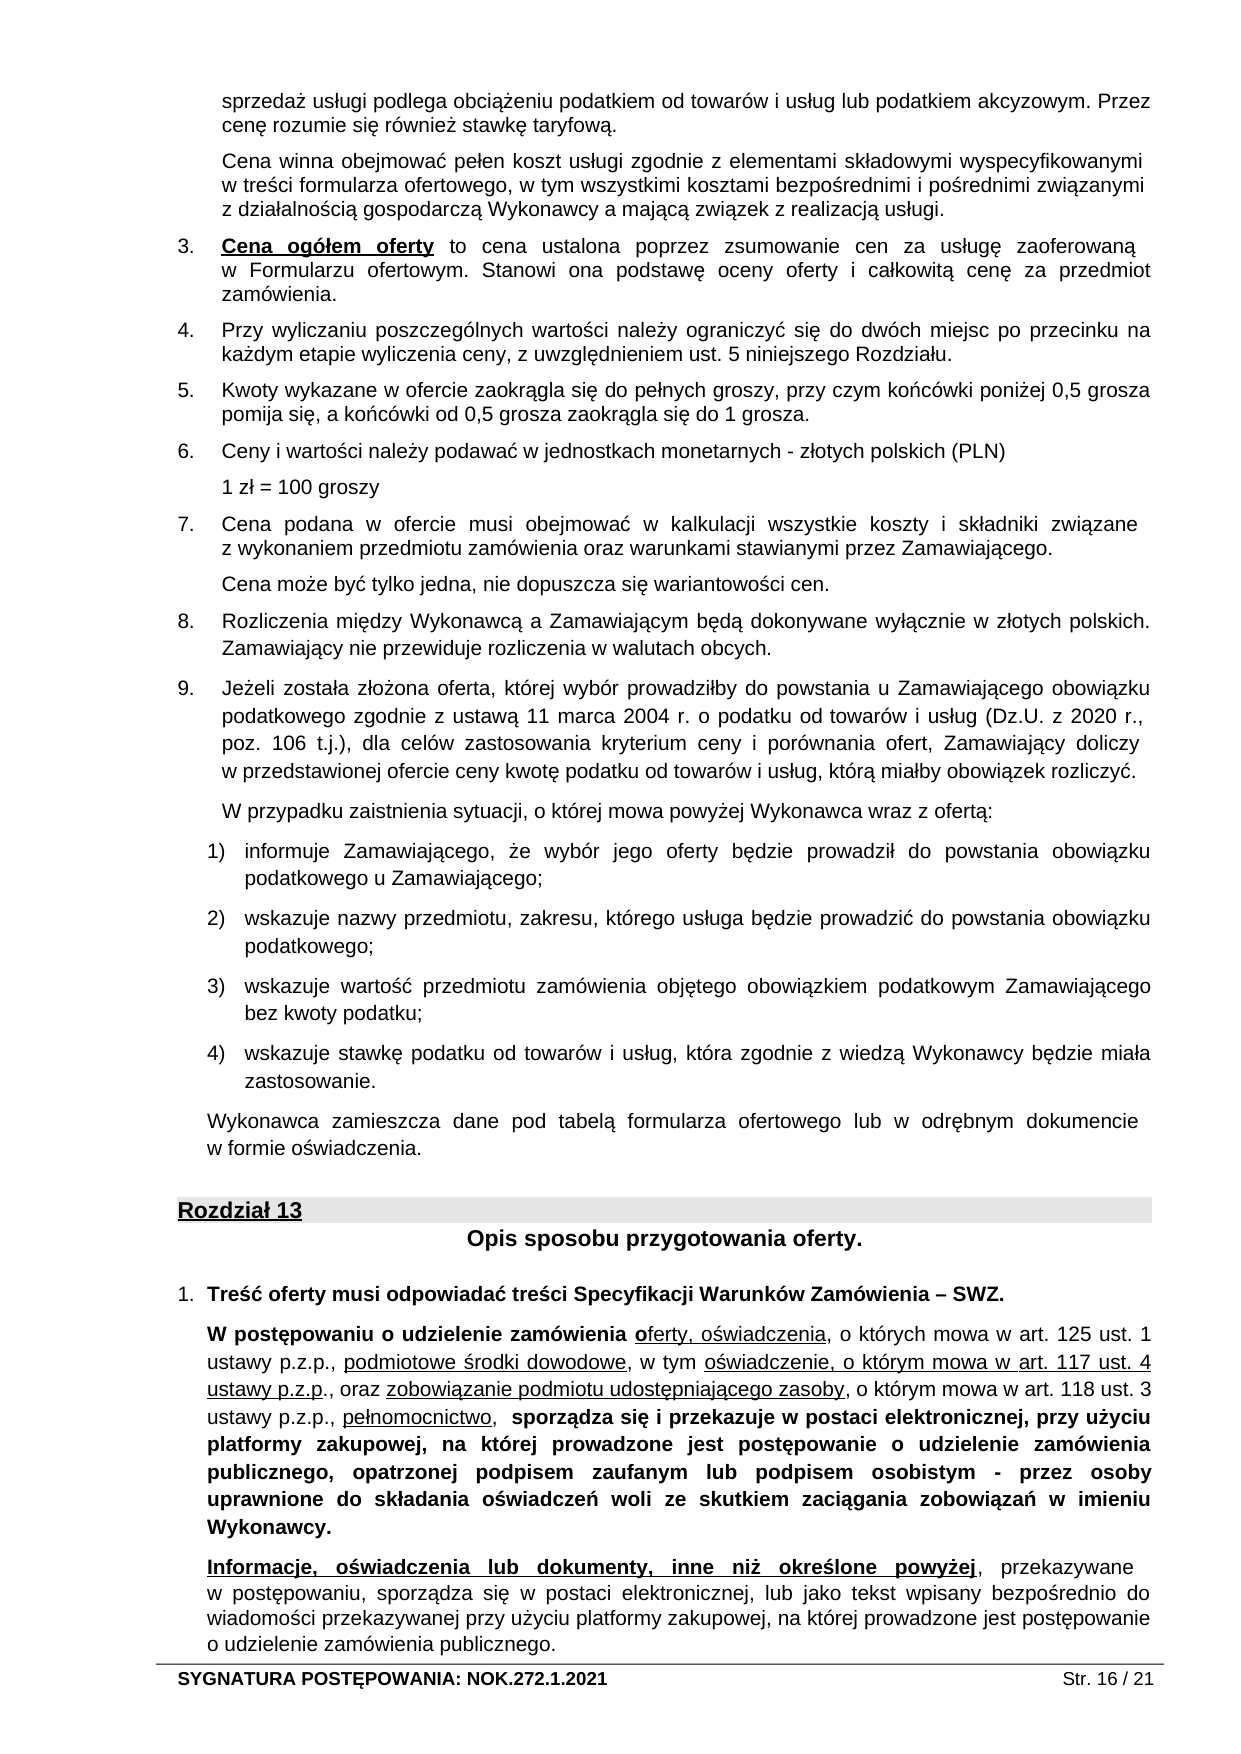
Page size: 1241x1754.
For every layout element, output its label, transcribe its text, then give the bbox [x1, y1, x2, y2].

text Opis sposobu przygotowania oferty. [177, 1225, 1152, 1251]
text Cena winna obejmować pełen koszt usługi zgodnie z elementami składowymi wyspecyfikowanymi w treści formularza ofertowego, w tym wszystkimi kosztami bezpośrednimi i pośrednimi związanymi z działalnością gospodarczą Wykonawcy a mającą związek z realizacją usługi. [222, 149, 1152, 221]
text 1 zł = 100 groszy [221, 475, 1152, 499]
text Wykonawca zamieszcza dane pod tabelą formularza ofertowego lub w odrębnym dokumencie w formie oświadczenia. [207, 1108, 1152, 1160]
list informuje Zamawiającego, że wybór jego oferty będzie prowadził do powstania obowiązku podatkowego u Zamawiającego; [207, 838, 1152, 890]
list wskazuje wartość przedmiotu zamówienia objętego obowiązkiem podatkowym Zamawiającego bez kwoty podatku; [207, 973, 1152, 1025]
text W przypadku zaistnienia sytuacji, o której mowa powyżej Wykonawca wraz z ofertą: [207, 798, 1152, 822]
list Cena ogółem oferty to cena ustalona poprzez zsumowanie cen za usługę zaoferowaną w Formularzu ofertowym. Stanowi ona podstawę oceny oferty i całkowitą cenę za przedmiot zamówienia. [177, 233, 1152, 305]
text Informacje, oświadczenia lub dokumenty, inne niż określone powyżej, przekazywane w postępowaniu, sporządza się w postaci elektronicznej, lub jako tekst wpisany bezpośrednio do wiadomości przekazywanej przy użyciu platformy zakupowej, na której prowadzone jest postępowanie o udzielenie zamówienia publicznego. [207, 1554, 1152, 1656]
text W postępowaniu o udzielenie zamówienia oferty, oświadczenia, o których mowa w art. 125 ust. 1 ustawy p.z.p., podmiotowe środki dowodowe, w tym oświadczenie, o którym mowa w art. 117 ust. 4 ustawy p.z.p., oraz zobowiązanie podmiotu udostępniającego zasoby, o którym mowa w art. 118 ust. 3 ustawy p.z.p., pełnomocnictwo, sporządza się i przekazuje w postaci elektronicznej, przy użyciu platformy zakupowej, na której prowadzone jest postępowanie o udzielenie zamówienia publicznego, opatrzonej podpisem zaufanym lub podpisem osobistym - przez osoby uprawnione do składania oświadczeń woli ze skutkiem zaciągania zobowiązań w imieniu Wykonawcy. [207, 1322, 1152, 1538]
list Przy wyliczaniu poszczególnych wartości należy ograniczyć się do dwóch miejsc po przecinku na każdym etapie wyliczenia ceny, z uwzględnieniem ust. 5 niniejszego Rozdziału. [177, 318, 1152, 366]
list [177, 89, 1152, 137]
list wskazuje stawkę podatku od towarów i usług, która zgodnie z wiedzą Wykonawcy będzie miała zastosowanie. [207, 1041, 1152, 1092]
list wskazuje nazwy przedmiotu, zakresu, którego usługa będzie prowadzić do powstania obowiązku podatkowego; [207, 906, 1152, 957]
list Rozliczenia między Wykonawcą a Zamawiającym będą dokonywane wyłącznie w złotych polskich. Zamawiający nie przewiduje rozliczenia w walutach obcych. [177, 608, 1152, 660]
text Cena może być tylko jedna, nie dopuszcza się wariantowości cen. [221, 572, 1152, 596]
list Kwoty wykazane w ofercie zaokrągla się do pełnych groszy, przy czym końcówki poniżej 0,5 grosza pomija się, a końcówki od 0,5 grosza zaokrągla się do 1 grosza. [177, 378, 1152, 426]
list Ceny i wartości należy podawać w jednostkach monetarnych - złotych polskich (PLN) [177, 439, 1152, 463]
list Jeżeli została złożona oferta, której wybór prowadziłby do powstania u Zamawiającego obowiązku podatkowego zgodnie z ustawą 11 marca 2004 r. o podatku od towarów i usług (Dz.U. z 2020 r., poz. 106 t.j.), dla celów zastosowania kryterium ceny i porównania ofert, Zamawiający doliczy w przedstawionej ofercie ceny kwotę podatku od towarów i usług, którą miałby obowiązek rozliczyć. [177, 676, 1152, 782]
list Cena podana w ofercie musi obejmować w kalkulacji wszystkie koszty i składniki związane z wykonaniem przedmiotu zamówienia oraz warunkami stawianymi przez Zamawiającego. [177, 512, 1152, 559]
list Treść oferty musi odpowiadać treści Specyfikacji Warunków Zamówienia – SWZ. [177, 1282, 1152, 1306]
text Rozdział 13 [177, 1197, 1152, 1223]
